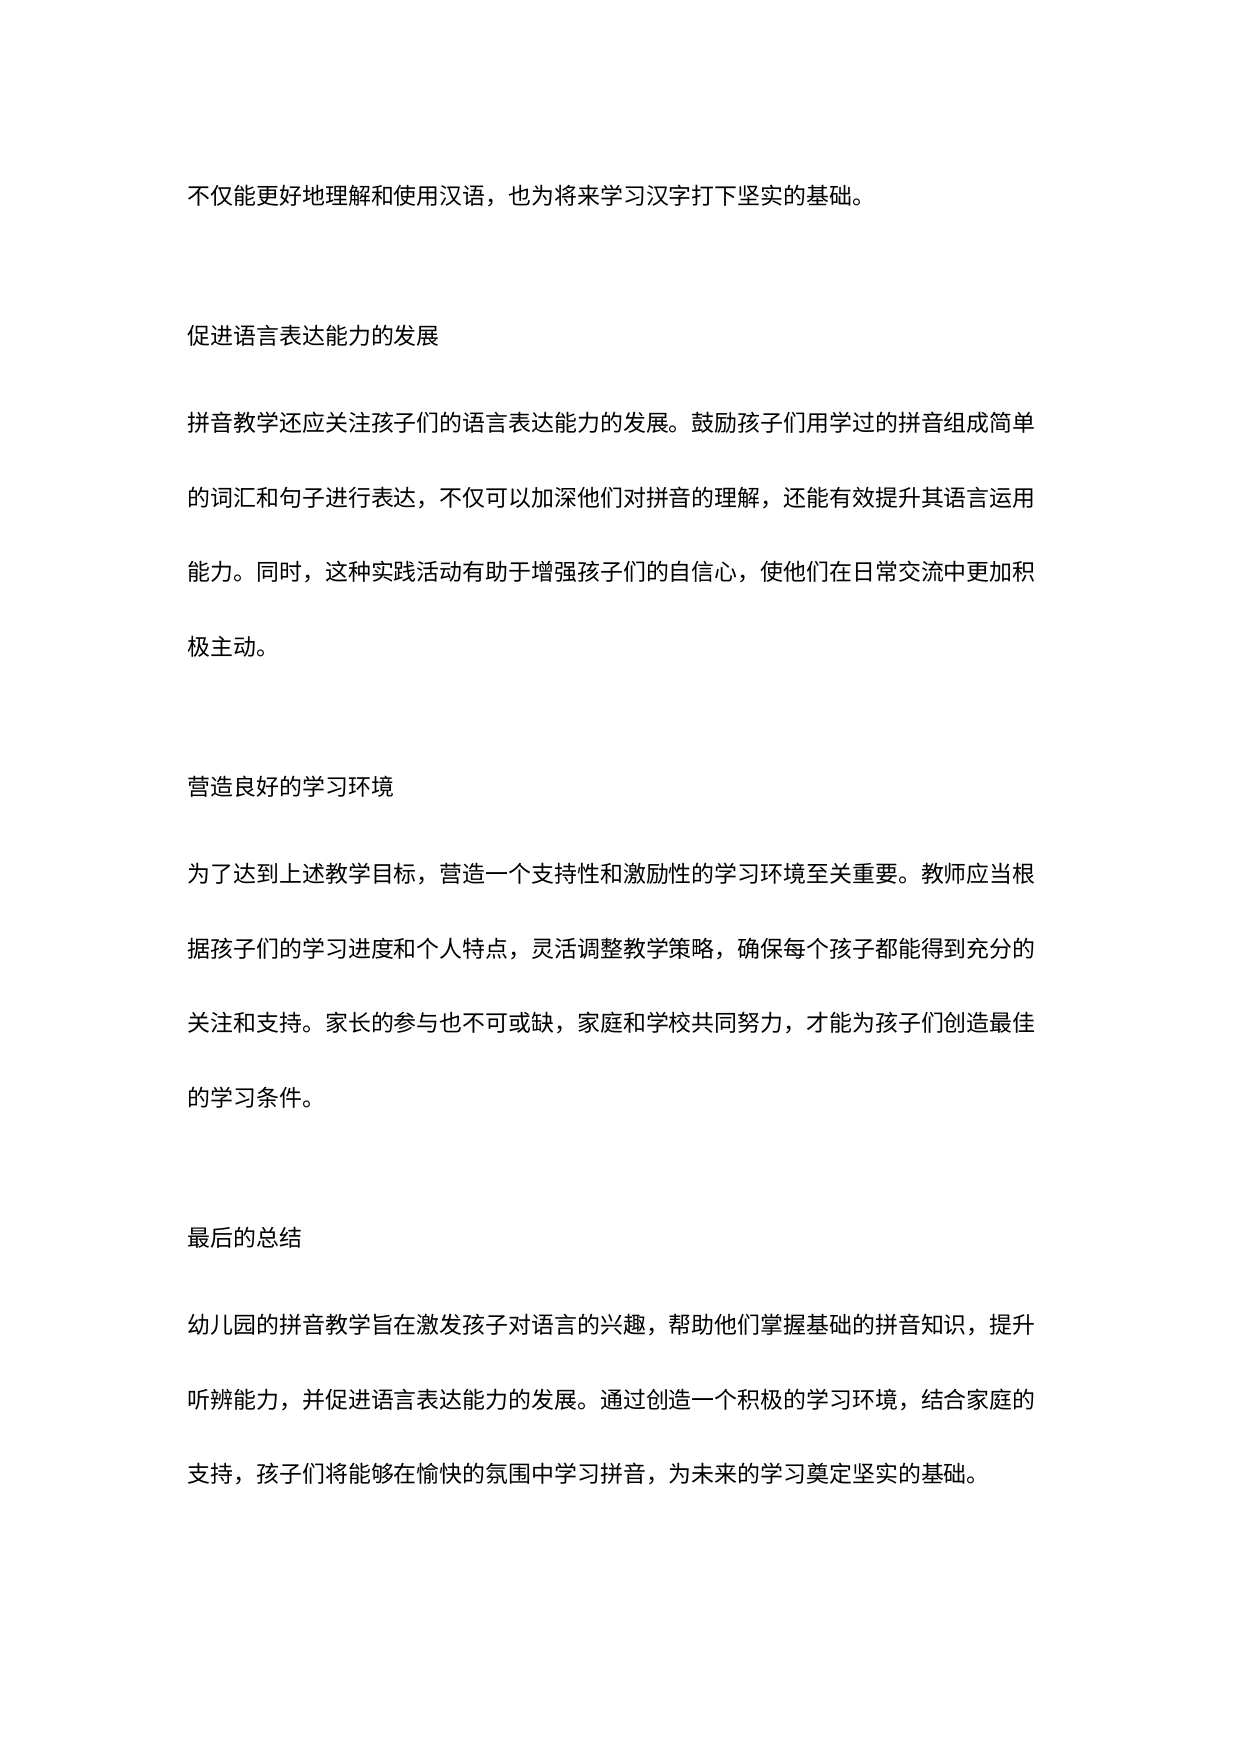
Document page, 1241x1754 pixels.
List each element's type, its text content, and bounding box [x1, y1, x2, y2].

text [187, 162, 1053, 227]
text 促进语言表达能力的发展 [187, 302, 1053, 367]
text 营造良好的学习环境 [187, 753, 1053, 818]
text 为了达到上述教学目标，营造一个支持性和激励性的学习环境至关重要。教师应当根据孩子们的学习进度和个人特点，灵活调整教学策略，确保每个孩子都能得到充分的关注和支持。家长的参与也不可或缺，家庭和学校共同努力，才能为孩子们创造最佳的学习条件。 [187, 840, 1053, 1129]
text 最后的总结 [187, 1204, 1053, 1269]
text 幼儿园的拼音教学旨在激发孩子对语言的兴趣，帮助他们掌握基础的拼音知识，提升听辨能力，并促进语言表达能力的发展。通过创造一个积极的学习环境，结合家庭的支持，孩子们将能够在愉快的氛围中学习拼音，为未来的学习奠定坚实的基础。 [187, 1291, 1053, 1505]
text 拼音教学还应关注孩子们的语言表达能力的发展。鼓励孩子们用学过的拼音组成简单的词汇和句子进行表达，不仅可以加深他们对拼音的理解，还能有效提升其语言运用能力。同时，这种实践活动有助于增强孩子们的自信心，使他们在日常交流中更加积极主动。 [187, 389, 1053, 678]
